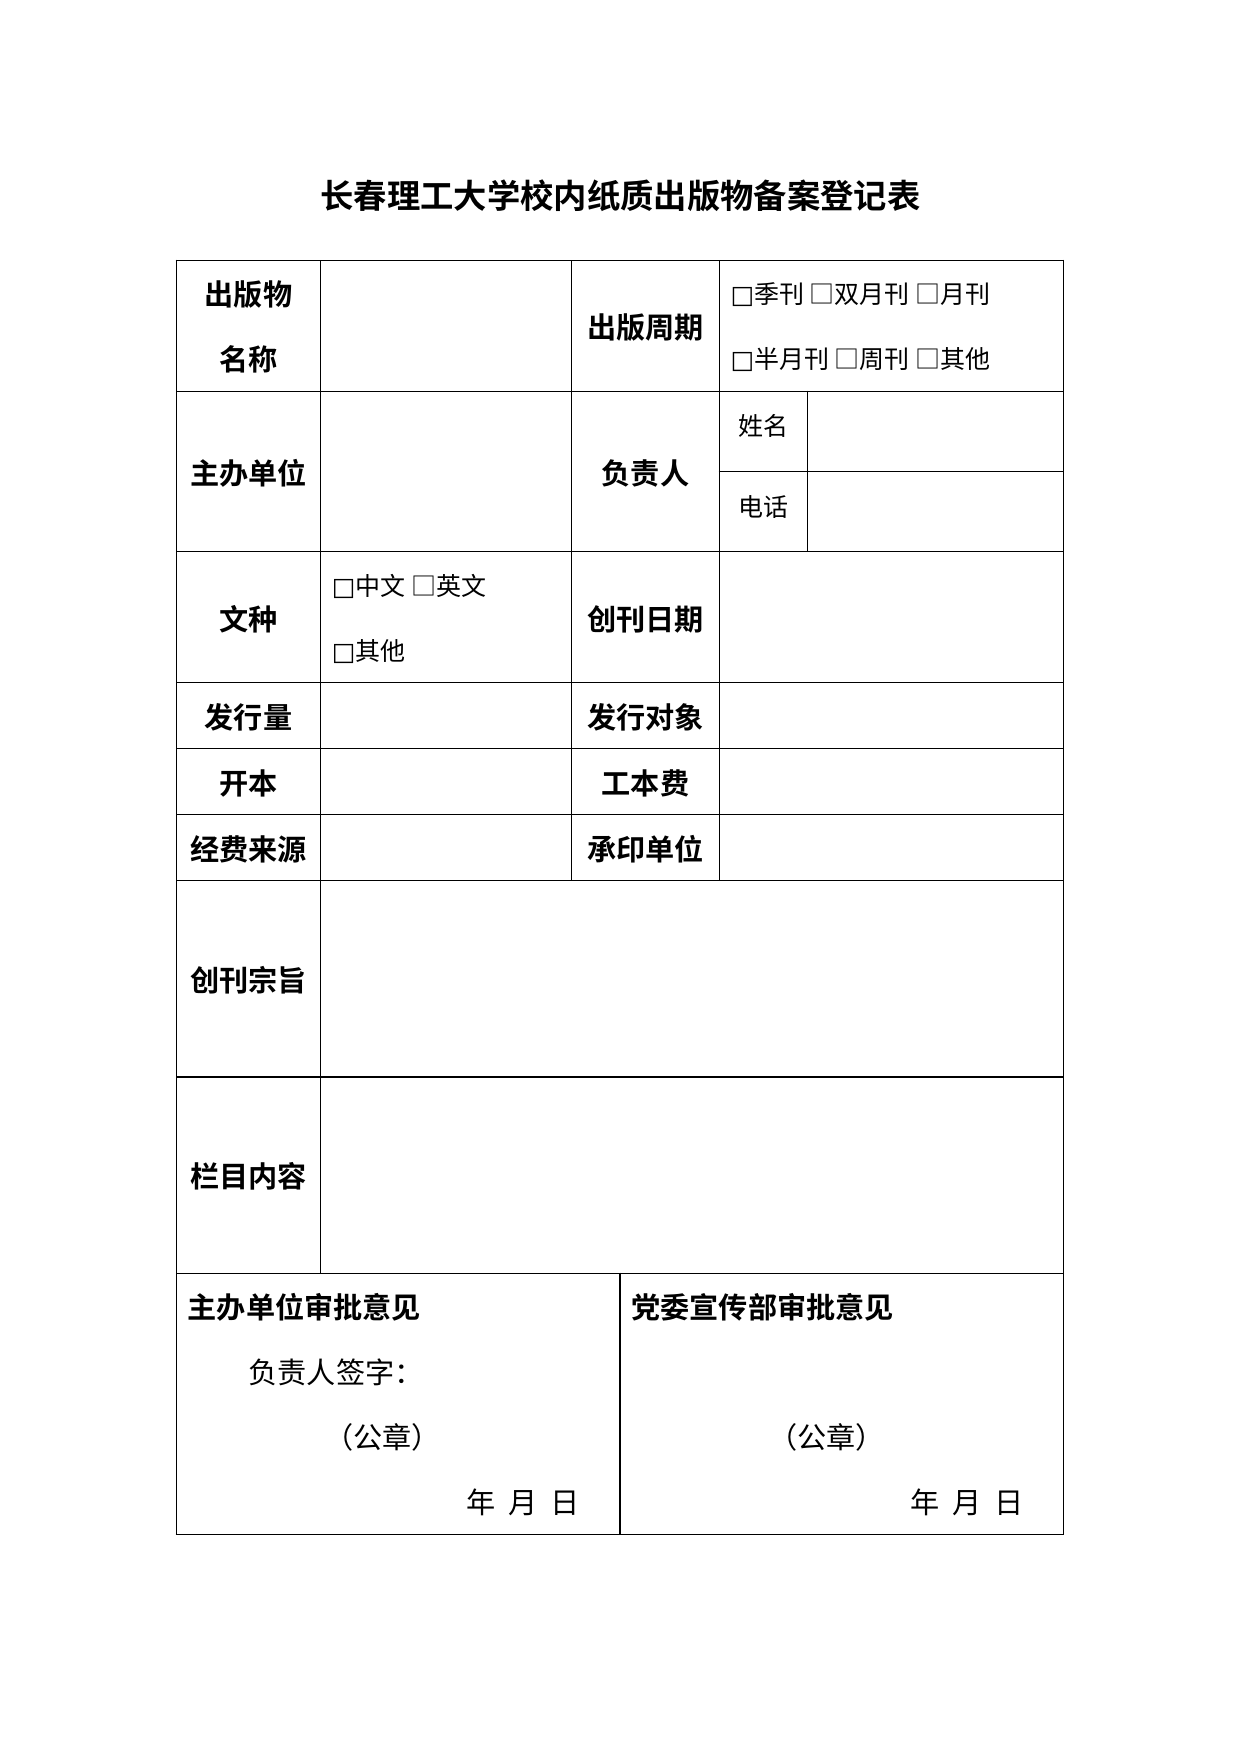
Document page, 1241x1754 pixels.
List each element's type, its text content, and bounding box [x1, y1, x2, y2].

table_cell 主办单位 [177, 392, 320, 551]
table_cell 发行量 [177, 683, 320, 748]
table_cell [808, 472, 1063, 551]
table_cell 开本 [177, 749, 320, 814]
table_cell 创刊宗旨 [177, 881, 320, 1076]
table_cell 电话 [720, 472, 807, 551]
table_cell [321, 815, 571, 880]
text 长春理工大学校内纸质出版物备案登记表 [187, 162, 1053, 227]
table_cell [720, 683, 1063, 748]
table_cell 创刊日期 [572, 552, 719, 682]
table_cell [720, 815, 1063, 880]
table_cell [321, 749, 571, 814]
table_header 出版物 名称 [177, 261, 320, 391]
table_cell [321, 1078, 1063, 1272]
table_header 出版周期 [572, 261, 719, 391]
table_cell [321, 881, 1063, 1076]
table_cell [808, 392, 1063, 471]
table_cell □中文 □英文 □其他 [321, 552, 571, 682]
table_cell 栏目内容 [177, 1078, 320, 1272]
table_cell 文种 [177, 552, 320, 682]
table_cell [321, 683, 571, 748]
table_cell 发行对象 [572, 683, 719, 748]
table_cell 经费来源 [177, 815, 320, 880]
table_cell [720, 749, 1063, 814]
table_cell 负责人 [572, 392, 719, 551]
table_cell 承印单位 [572, 815, 719, 880]
table_cell [720, 552, 1063, 682]
table_cell 姓名 [720, 392, 807, 471]
table_cell 主办单位审批意见 负责人签字： （公章） 年 月 日 [177, 1274, 619, 1533]
table_header □季刊 □双月刊 □月刊 □半月刊 □周刊 □其他 [720, 261, 1063, 391]
table_cell [321, 392, 571, 551]
table_header [321, 261, 571, 391]
table_cell 党委宣传部审批意见 （公章） 年 月 日 [621, 1274, 1063, 1533]
table_cell 工本费 [572, 749, 719, 814]
